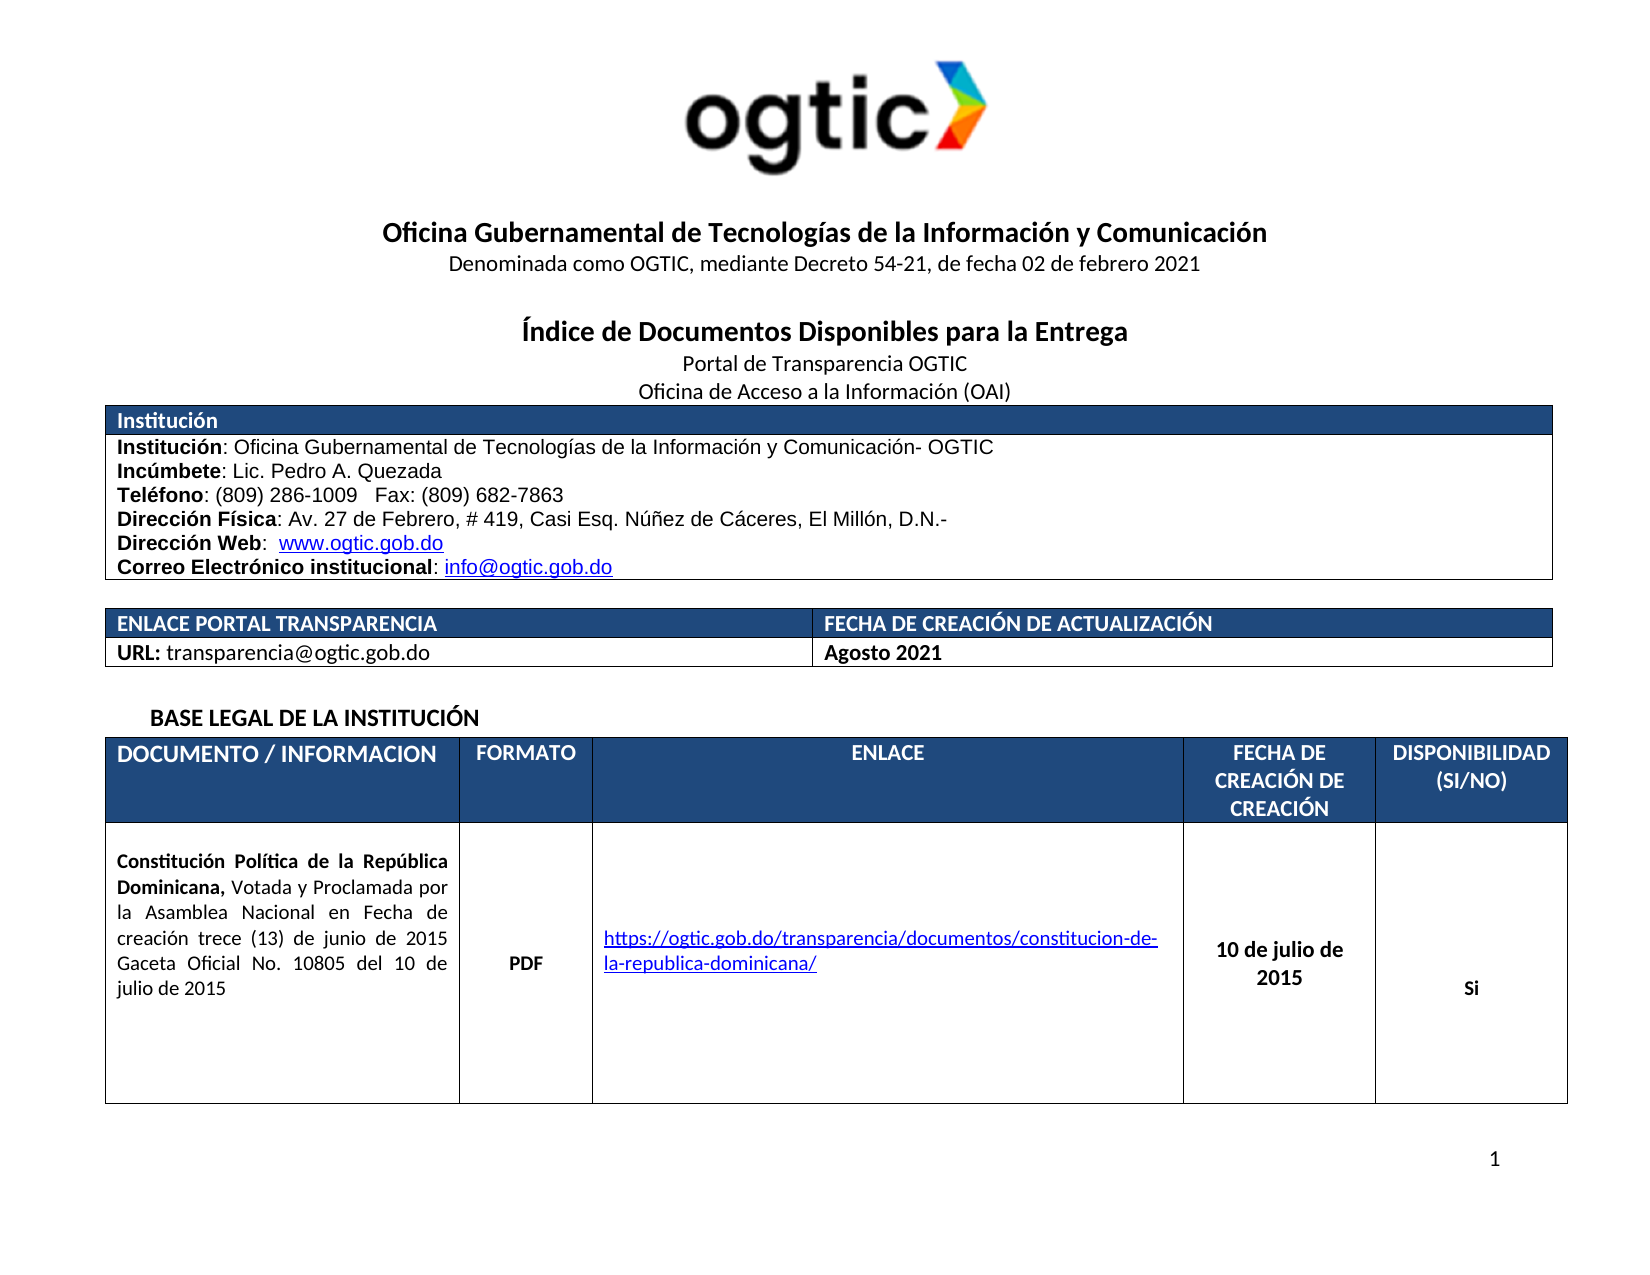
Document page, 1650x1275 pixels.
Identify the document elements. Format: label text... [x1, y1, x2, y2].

table_cell PDF [460, 823, 592, 1103]
table_cell URL: transparencia@ogtic.gob.do [106, 638, 812, 666]
table_header FORMATO [460, 738, 592, 822]
table_header Institución [106, 406, 1552, 434]
table_header ENLACE PORTAL TRANSPARENCIA [106, 609, 812, 637]
table_cell Si [1376, 823, 1567, 1103]
table_header FECHA DE CREACIÓN DE ACTUALIZACIÓN [813, 609, 1552, 637]
table_header DOCUMENTO / INFORMACION [106, 738, 459, 822]
table_cell https://ogtic.gob.do/transparencia/documentos/constitucion-de-la-republica-dominicana/ [593, 823, 1183, 1103]
table_cell Constitución Política de la República Dominicana, Votada y Proclamada por la Asamblea Nacional en Fecha de creación trece (13) de junio de 2015 Gaceta Oficial No. 10805 del 10 de julio de 2015 [106, 823, 459, 1103]
text BASE LEGAL DE LA INSTITUCIÓN [150, 702, 1500, 732]
table_cell Agosto 2021 [813, 638, 1552, 666]
table_header FECHA DE CREACIÓN DE CREACIÓN [1184, 738, 1375, 822]
table_cell Institución: Oficina Gubernamental de Tecnologías de la Información y Comunicación- OGTIC Incúmbete: Lic. Pedro A. Quezada Teléfono: (809) 286-1009 Fax: (809) 682-7863 Dirección Física: Av. 27 de Febrero, # 419, Casi Esq. Núñez de Cáceres, El Millón, D.N.- Dirección Web: www.ogtic.gob.do Correo Electrónico institucional: info@ogtic.gob.do [106, 435, 1552, 579]
table_cell 10 de julio de 2015 [1184, 823, 1375, 1103]
table_header ENLACE [593, 738, 1183, 822]
picture [612, 29, 1038, 214]
table_header DISPONIBILIDAD (SI/NO) [1376, 738, 1567, 822]
